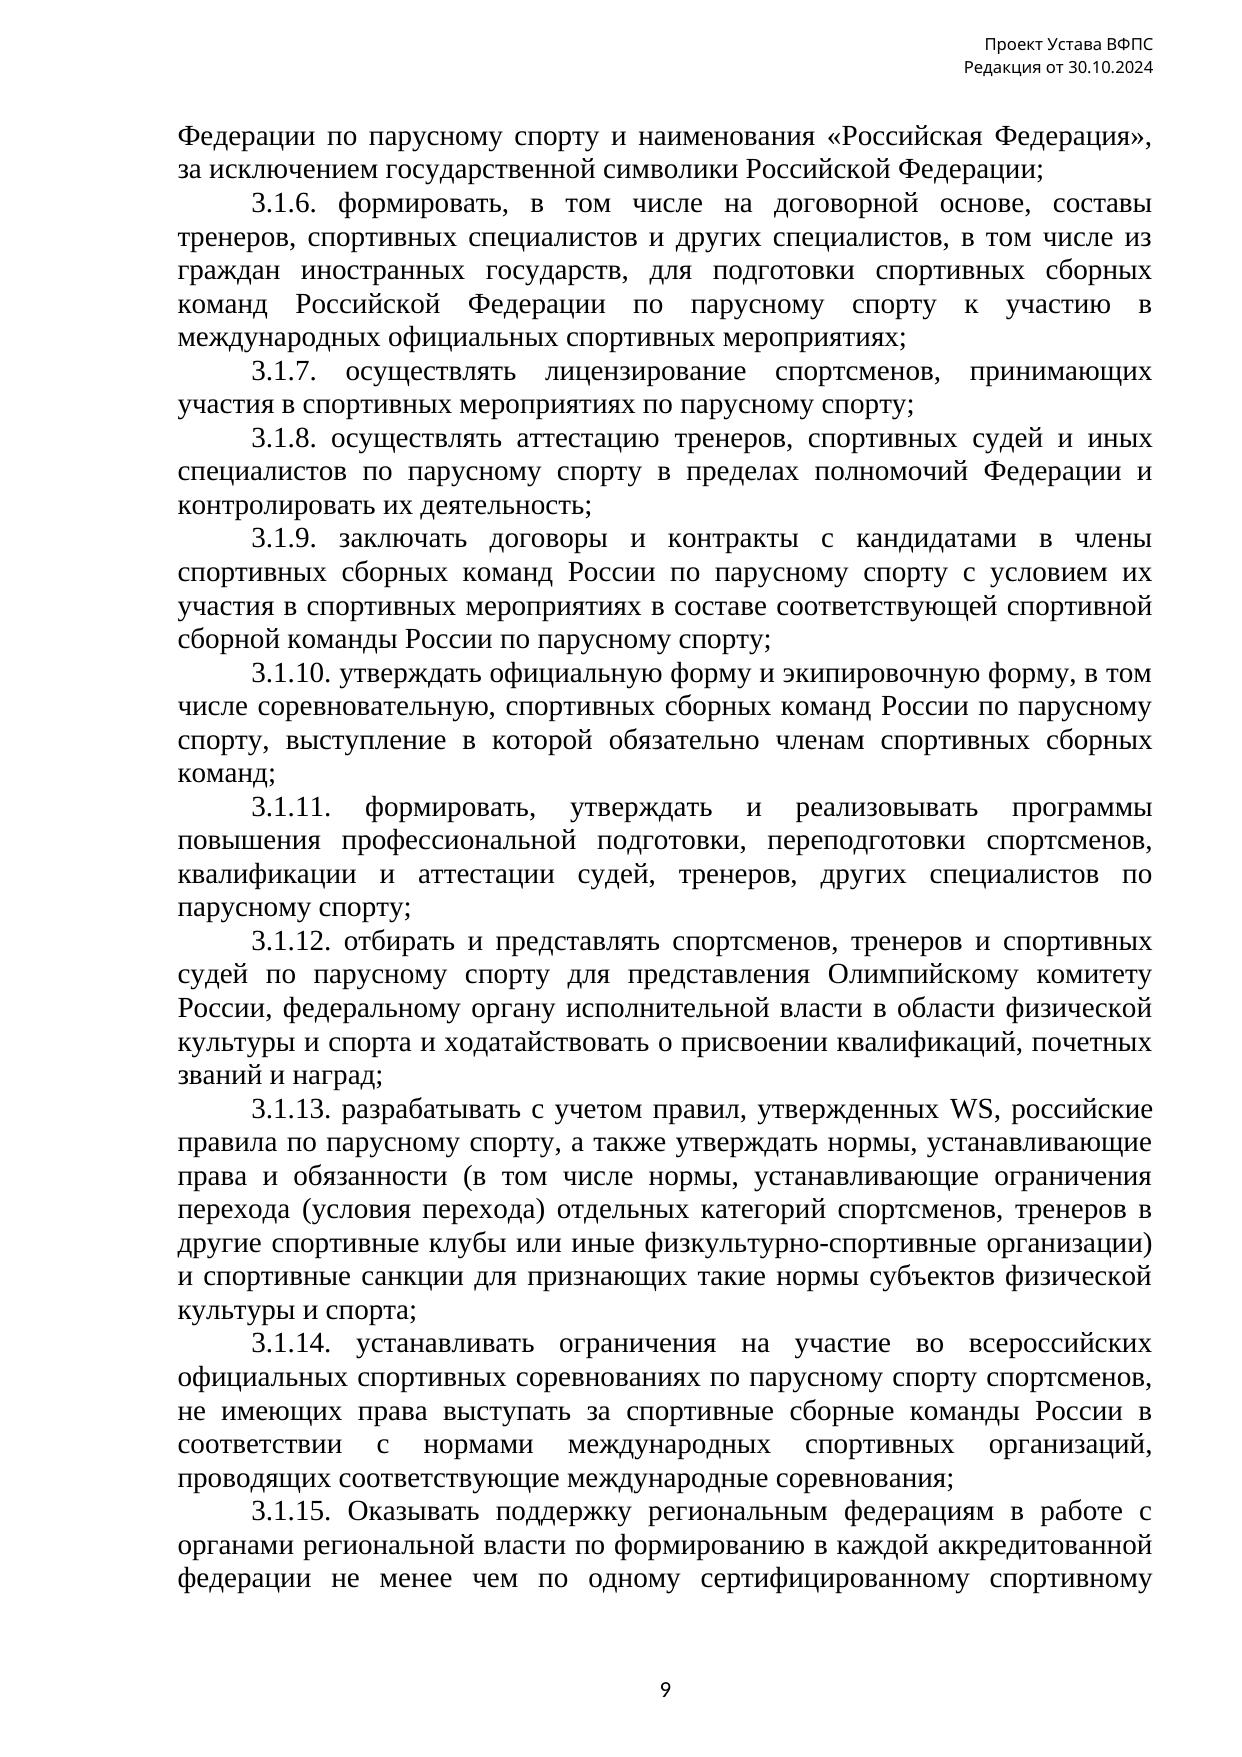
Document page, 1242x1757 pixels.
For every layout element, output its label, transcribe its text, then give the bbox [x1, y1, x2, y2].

text 3.1.12. отбирать и представлять спортсменов, тренеров и спортивных судей по парусному спорту для представления Олимпийскому комитету России, федеральному органу исполнительной власти в области физической культуры и спорта и ходатайствовать о присвоении квалификаций, почетных званий и наград; [177, 923, 1153, 1091]
text 3.1.11. формировать, утверждать и реализовывать программы повышения профессиональной подготовки, переподготовки спортсменов, квалификации и аттестации судей, тренеров, других специалистов по парусному спорту; [177, 789, 1153, 923]
text 3.1.13. разрабатывать с учетом правил, утвержденных WS, российские правила по парусному спорту, а также утверждать нормы, устанавливающие права и обязанности (в том числе нормы, устанавливающие ограничения перехода (условия перехода) отдельных категорий спортсменов, тренеров в другие спортивные клубы или иные физкультурно-спортивные организации) и спортивные санкции для признающих такие нормы субъектов физической культуры и спорта; [177, 1091, 1153, 1326]
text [177, 1493, 1153, 1594]
text 3.1.6. формировать, в том числе на договорной основе, составы тренеров, спортивных специалистов и других специалистов, в том числе из граждан иностранных государств, для подготовки спортивных сборных команд Российской Федерации по парусному спорту к участию в международных официальных спортивных мероприятиях; [177, 185, 1153, 353]
text 3.1.14. устанавливать ограничения на участие во всероссийских официальных спортивных соревнованиях по парусному спорту спортсменов, не имеющих права выступать за спортивные сборные команды России в соответствии с нормами международных спортивных организаций, проводящих соответствующие международные соревнования; [177, 1326, 1153, 1493]
text 3.1.10. утверждать официальную форму и экипировочную форму, в том числе соревновательную, спортивных сборных команд России по парусному спорту, выступление в которой обязательно членам спортивных сборных команд; [177, 655, 1153, 789]
text 3.1.7. осуществлять лицензирование спортсменов, принимающих участия в спортивных мероприятиях по парусному спорту; [177, 353, 1153, 420]
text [177, 118, 1153, 185]
text 3.1.8. осуществлять аттестацию тренеров, спортивных судей и иных специалистов по парусному спорту в пределах полномочий Федерации и контролировать их деятельность; [177, 420, 1153, 521]
text 3.1.9. заключать договоры и контракты с кандидатами в члены спортивных сборных команд России по парусному спорту с условием их участия в спортивных мероприятиях в составе соответствующей спортивной сборной команды России по парусному спорту; [177, 521, 1153, 655]
